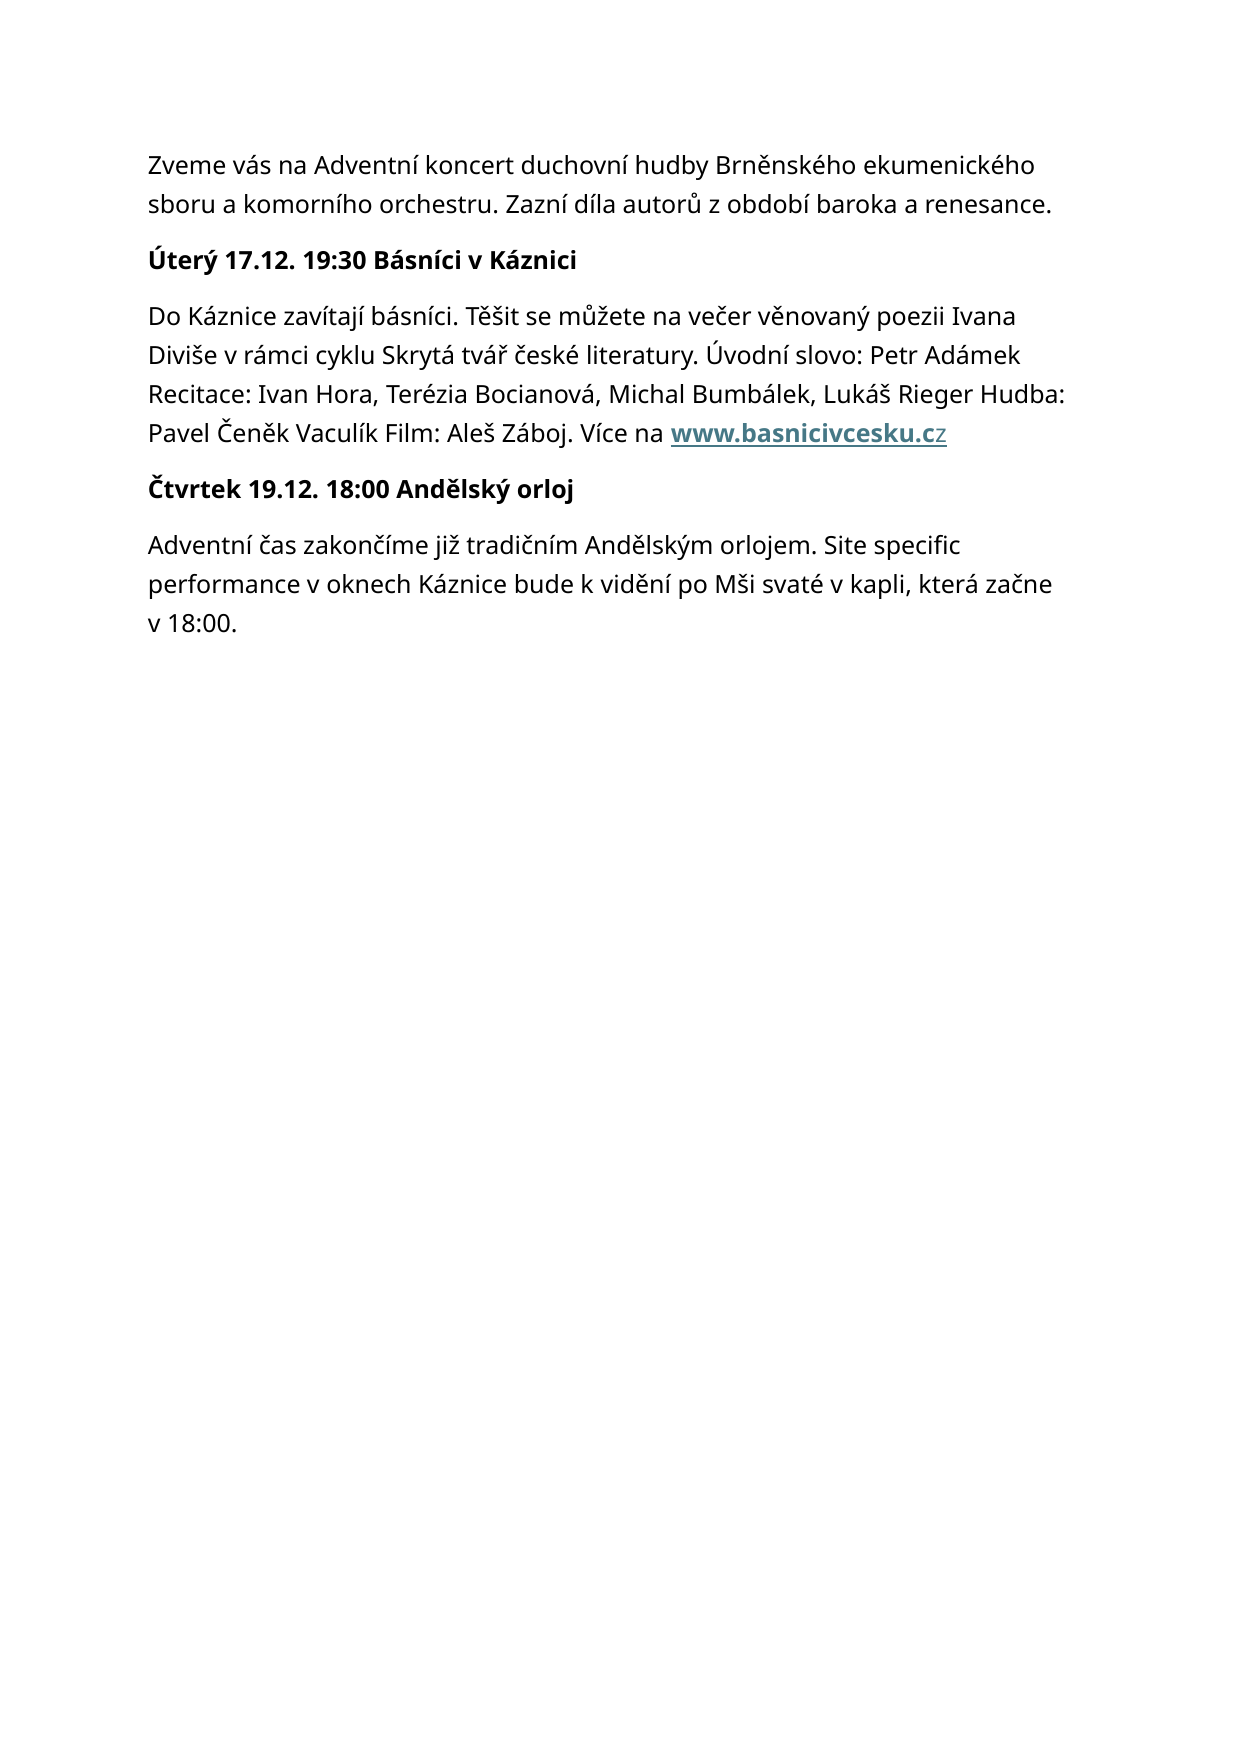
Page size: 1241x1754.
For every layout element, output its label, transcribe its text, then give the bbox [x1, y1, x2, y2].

text Čtvrtek 19.12. 18:00 Andělský orloj [148, 472, 1093, 506]
text Adventní čas zakončíme již tradičním Andělským orlojem. Site specific performance v oknech Káznice bude k vidění po Mši svaté v kapli, která začne v 18:00. [148, 528, 1093, 640]
text Úterý 17.12. 19:30 Básníci v Káznici [148, 243, 1093, 277]
text Zveme vás na Adventní koncert duchovní hudby Brněnského ekumenického sboru a komorního orchestru. Zazní díla autorů z období baroka a renesance. [148, 148, 1093, 221]
text Do Káznice zavítají básníci. Těšit se můžete na večer věnovaný poezii Ivana Diviše v rámci cyklu Skrytá tvář české literatury. Úvodní slovo: Petr Adámek Recitace: Ivan Hora, Terézia Bocianová, Michal Bumbálek, Lukáš Rieger Hudba: Pavel Čeněk Vaculík Film: Aleš Záboj. Více na www.basnicivcesku.cz [148, 298, 1093, 450]
